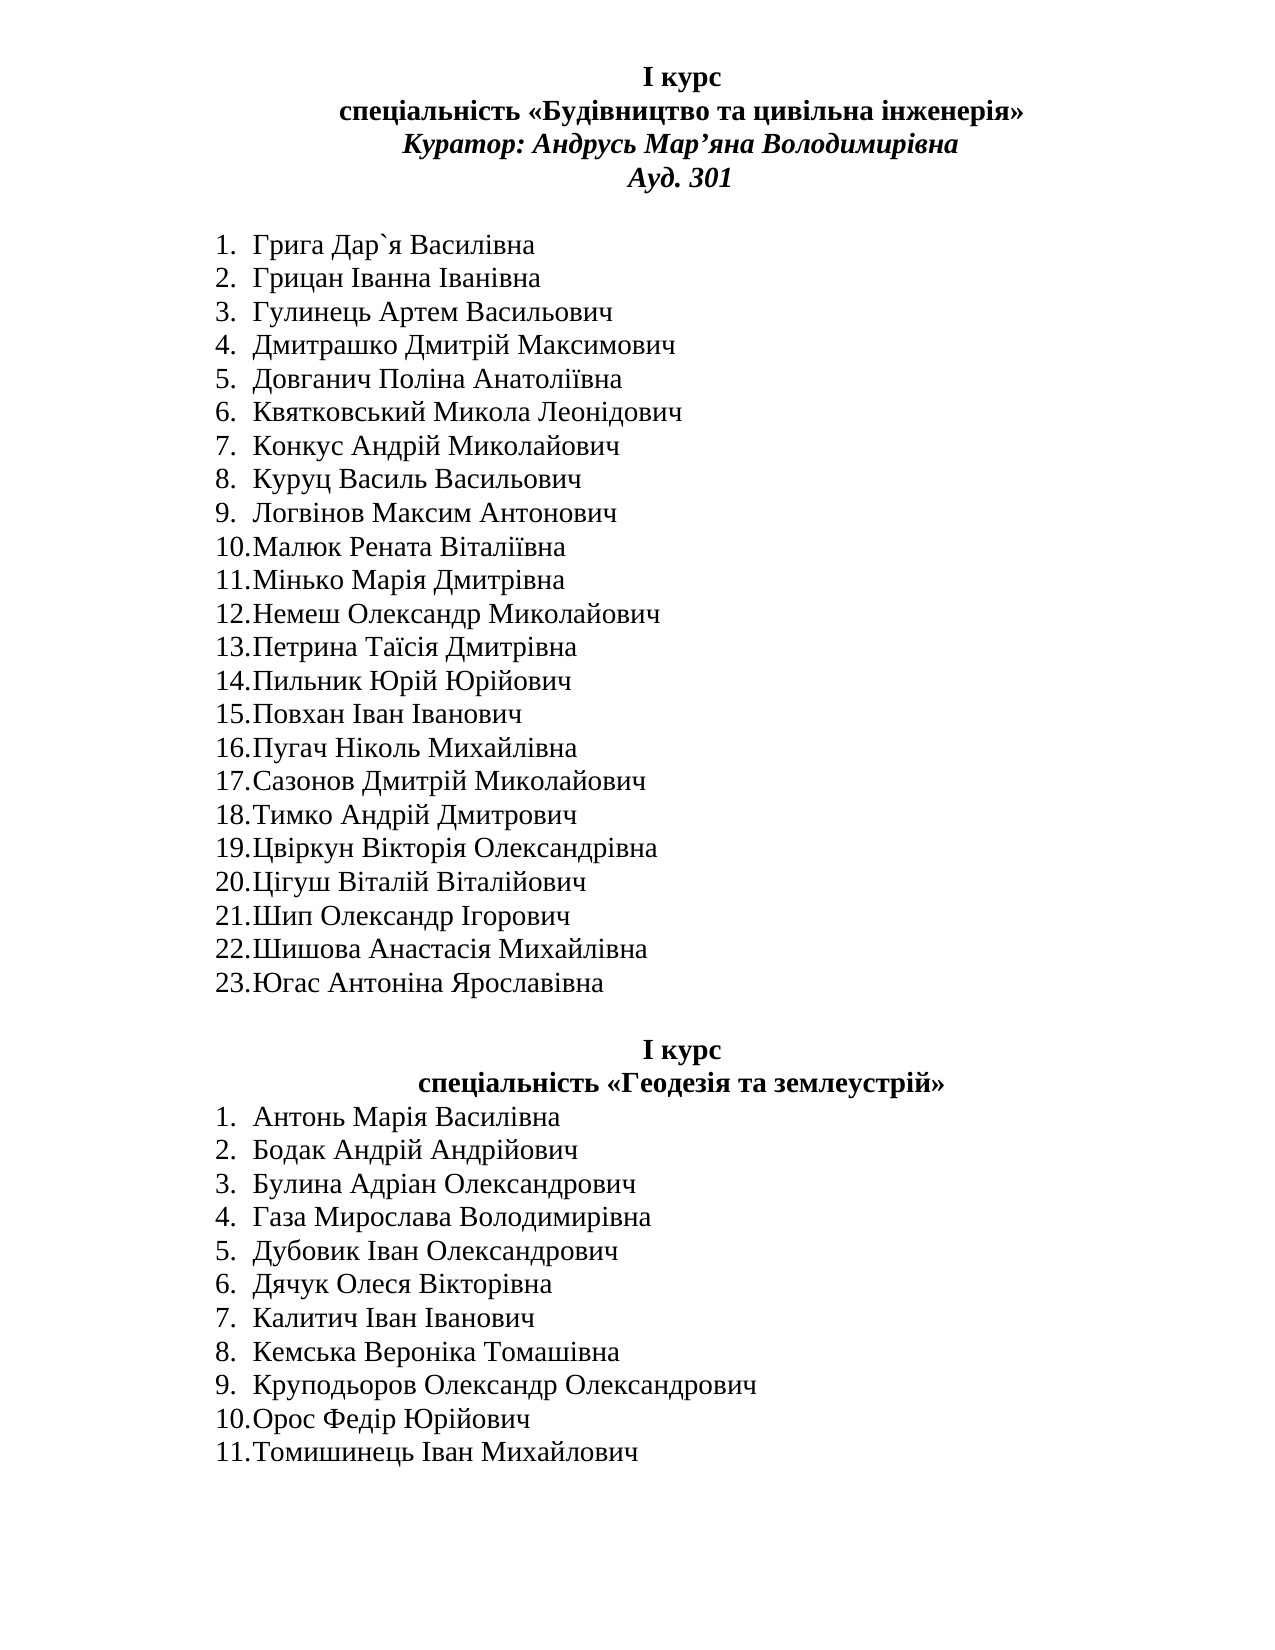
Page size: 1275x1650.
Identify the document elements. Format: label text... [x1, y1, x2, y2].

list Кемська Вероніка Томашівна [215, 1334, 1186, 1367]
list Куруц Василь Васильович [215, 462, 1186, 495]
list Шишова Анастасія Михайлівна [215, 931, 1186, 965]
list Квятковський Микола Леонідович [215, 394, 1186, 428]
list Цвіркун Вікторія Олександрівна [215, 831, 1186, 864]
text спеціальність «Геодезія та землеустрій» [177, 1065, 1186, 1099]
list Гулинець Артем Васильович [215, 294, 1186, 327]
list Петрина Таїсія Дмитрівна [215, 629, 1186, 663]
list Антонь Марія Василівна [215, 1099, 1186, 1132]
list Газа Мирослава Володимирівна [215, 1199, 1186, 1233]
list Дмитрашко Дмитрій Максимович [215, 327, 1186, 361]
list Сазонов Дмитрій Миколайович [215, 763, 1186, 797]
list Мінько Марія Дмитрівна [215, 562, 1186, 596]
list Бодак Андрій Андрійович [215, 1132, 1186, 1166]
list Логвінов Максим Антонович [215, 495, 1186, 529]
text І курс [177, 59, 1186, 93]
list Пугач Ніколь Михайлівна [215, 730, 1186, 763]
list Тимко Андрій Дмитрович [215, 797, 1186, 831]
list Шип Олександр Ігорович [215, 898, 1186, 931]
list Малюк Рената Віталіївна [215, 529, 1186, 562]
list Повхан Іван Іванович [215, 696, 1186, 730]
text І курс [177, 1032, 1186, 1065]
list Югас Антоніна Ярославівна [215, 965, 1186, 998]
list Булина Адріан Олександрович [215, 1166, 1186, 1199]
list Круподьоров Олександр Олександрович [215, 1367, 1186, 1401]
list Довганич Поліна Анатоліївна [215, 361, 1186, 394]
list Пильник Юрій Юрійович [215, 663, 1186, 696]
text спеціальність «Будівництво та цивільна інженерія» [177, 93, 1186, 126]
list Грицан Іванна Іванівна [215, 260, 1186, 294]
list Немеш Олександр Миколайович [215, 596, 1186, 629]
text Куратор: Андрусь Мар’яна Володимирівна [177, 126, 1186, 160]
list Дячук Олеся Вікторівна [215, 1267, 1186, 1300]
list Томишинець Іван Михайлович [215, 1434, 1186, 1468]
list Калитич Іван Іванович [215, 1300, 1186, 1334]
list Грига Дар`я Василівна [215, 227, 1186, 260]
list Конкус Андрій Миколайович [215, 428, 1186, 462]
list Цігуш Віталій Віталійович [215, 864, 1186, 898]
text Ауд. 301 [177, 160, 1186, 193]
list Дубовик Іван Олександрович [215, 1233, 1186, 1267]
list Орос Федір Юрійович [215, 1401, 1186, 1434]
